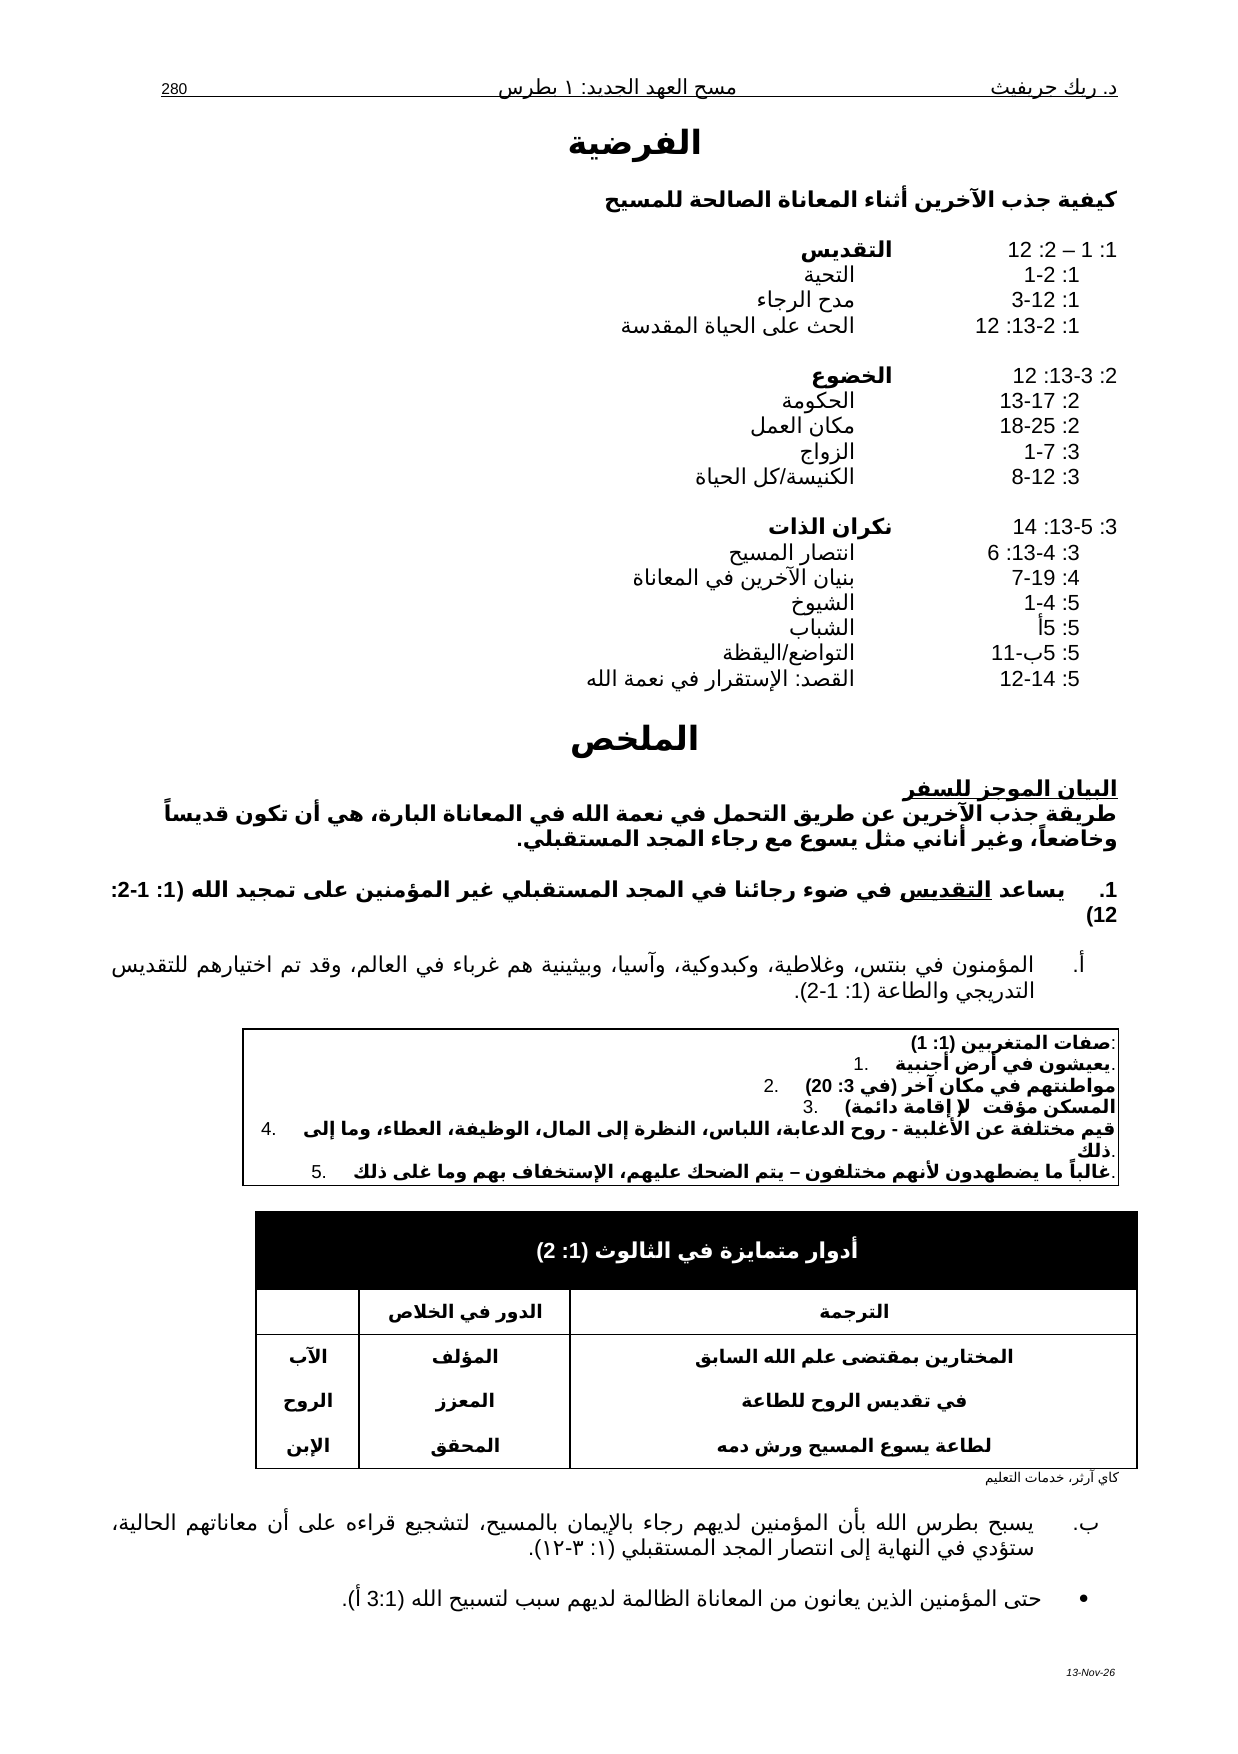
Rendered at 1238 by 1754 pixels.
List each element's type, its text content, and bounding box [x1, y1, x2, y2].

table_cell لطاعة يسوع المسيح ورش دمه [571, 1424, 1136, 1468]
text 1: 3-12 مدح الرجاء [149, 287, 1080, 313]
table_cell المؤلف [360, 1335, 569, 1379]
text 1. يعيشون في أرض أجنبية. [244, 1049, 1118, 1071]
text 3. المسكن مؤقت (لا إقامة دائمة) [244, 1093, 1118, 1114]
text 5: 12-14 القصد: الإستقرار في نعمة الله [149, 666, 1080, 691]
text صفات المتغربين (1: 1): [244, 1030, 1118, 1049]
text 2. مواطنتهم في مكان آخر (في 3: 20) [244, 1071, 1118, 1093]
text 1: 1 – 2: 12 التقديس [149, 237, 1117, 262]
text البيان الموجز للسفر [149, 776, 1117, 801]
table_cell [257, 1290, 358, 1334]
table_cell الدور في الخلاص [360, 1290, 569, 1334]
text كيفية جذب الآخرين أثناء المعاناة الصالحة للمسيح [149, 187, 1117, 212]
text 3: 13-5: 14 نكران الذات [149, 514, 1117, 539]
text 4. قيم مختلفة عن الأغلبية - روح الدعابة، اللباس، النظرة إلى المال، الوظيفة، العطاء، وما إلى ذلك. [244, 1114, 1118, 1157]
table_cell في تقديس الروح للطاعة [571, 1379, 1136, 1424]
table_cell المعزز [360, 1379, 569, 1424]
text 1: 1-2 التحية [149, 262, 1080, 287]
text 2: 18-25 مكان العمل [149, 413, 1080, 439]
subtitle حتى المؤمنين الذين يعانون من المعاناة الظالمة لديهم سبب لتسبيح الله (3:1 أ). [150, 1585, 1080, 1611]
table_cell الإبن [257, 1424, 358, 1468]
text 5: 1-4 الشيوخ [149, 590, 1080, 615]
table_cell الآب [257, 1335, 358, 1379]
text 3: 1-7 الزواج [149, 439, 1080, 464]
text 5: 5ب-11 التواضع/اليقظة [149, 640, 1080, 666]
text الملخص [150, 719, 1118, 758]
table_cell الترجمة [571, 1290, 1136, 1334]
table_cell المحقق [360, 1424, 569, 1468]
table_header أدوار متمايزة في الثالوث (1: 2) [257, 1213, 1136, 1289]
text 1. يساعد التقديس في ضوء رجائنا في المجد المستقبلي غير المؤمنين على تمجيد الله (1: 1-2: 12) [110, 877, 1117, 927]
text الفرضية [150, 123, 1118, 161]
text 5. غالباً ما يضطهدون لأنهم مختلفون – يتم الضحك عليهم، الإستخفاف بهم وما غلى ذلك. [244, 1157, 1118, 1185]
table_cell المختارين بمقتضى علم الله السابق [571, 1335, 1136, 1379]
text 2: 13-3: 12 الخضوع [149, 363, 1117, 388]
text 4: 7-19 بنيان الآخرين في المعاناة [149, 565, 1080, 590]
text كاي آرثر، خدمات التعليم [225, 1469, 1118, 1485]
list المؤمنون في بنتس، وغلاطية، وكبدوكية، وآسيا، وبيثينية هم غرباء في العالم، وقد تم اختيارهم للتقديس التدريجي والطاعة (1: 1-2). [110, 952, 1072, 1003]
text 3: 8-12 الكنيسة/كل الحياة [149, 464, 1080, 489]
list يسبح بطرس الله بأن المؤمنين لديهم رجاء بالإيمان بالمسيح، لتشجيع قراءه على أن معاناتهم الحالية، ستؤدي في النهاية إلى انتصار المجد المستقبلي (١: ٣-١٢). [110, 1510, 1072, 1560]
text طريقة جذب الآخرين عن طريق التحمل في نعمة الله في المعاناة البارة، هي أن تكون قديساً وخاضعاً، وغير أناني مثل يسوع مع رجاء المجد المستقبلي. [149, 801, 1117, 852]
text 1: 13-2: 12 الحث على الحياة المقدسة [149, 313, 1080, 338]
text 3: 13-4: 6 انتصار المسيح [149, 539, 1080, 565]
table_cell الروح [257, 1379, 358, 1424]
text 5: 5أ الشباب [149, 615, 1080, 640]
text 2: 13-17 الحكومة [149, 388, 1080, 413]
